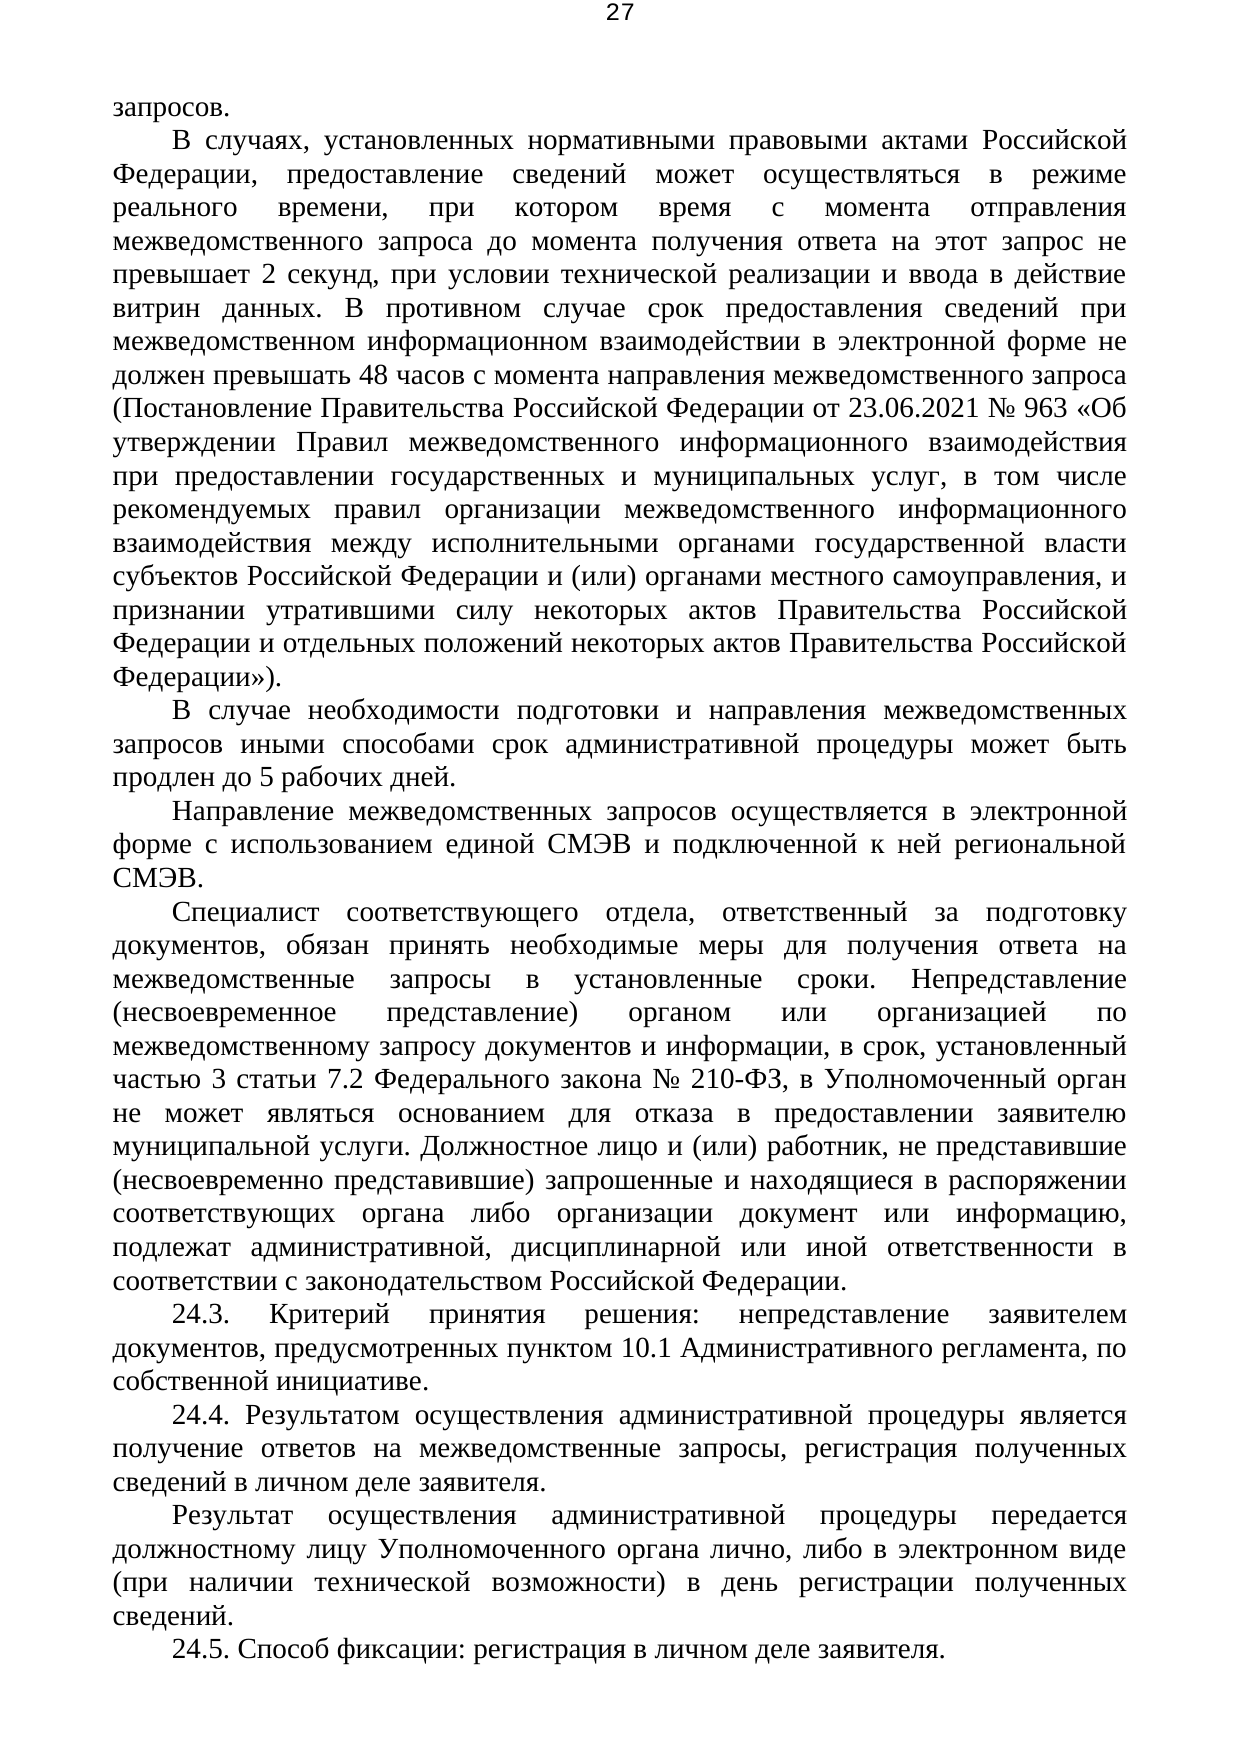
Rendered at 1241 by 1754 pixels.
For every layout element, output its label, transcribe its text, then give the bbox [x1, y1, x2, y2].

text Направление межведомственных запросов осуществляется в электронной форме с использованием единой СМЭВ и подключенной к ней региональной СМЭВ. [112, 793, 1128, 894]
text Результат осуществления административной процедуры передается должностному лицу Уполномоченного органа лично, либо в электронном виде (при наличии технической возможности) в день регистрации полученных сведений. [112, 1497, 1128, 1632]
text 24.3. Критерий принятия решения: непредставление заявителем документов, предусмотренных пунктом 10.1 Административного регламента, по собственной инициативе. [112, 1296, 1128, 1397]
text Специалист соответствующего отдела, ответственный за подготовку документов, обязан принять необходимые меры для получения ответа на межведомственные запросы в установленные сроки. Непредставление (несвоевременное представление) органом или организацией по межведомственному запросу документов и информации, в срок, установленный частью 3 статьи 7.2 Федерального закона № 210-ФЗ, в Уполномоченный орган не может являться основанием для отказа в предоставлении заявителю муниципальной услуги. Должностное лицо и (или) работник, не представившие (несвоевременно представившие) запрошенные и находящиеся в распоряжении соответствующих органа либо организации документ или информацию, подлежат административной, дисциплинарной или иной ответственности в соответствии с законодательством Российской Федерации. [112, 894, 1128, 1296]
text 24.5. Способ фиксации: регистрация в личном деле заявителя. [112, 1632, 1128, 1665]
text В случаях, установленных нормативными правовыми актами Российской Федерации, предоставление сведений может осуществляться в режиме реального времени, при котором время с момента отправления межведомственного запроса до момента получения ответа на этот запрос не превышает 2 секунд, при условии технической реализации и ввода в действие витрин данных. В противном случае срок предоставления сведений при межведомственном информационном взаимодействии в электронной форме не должен превышать 48 часов с момента направления межведомственного запроса (Постановление Правительства Российской Федерации от 23.06.2021 № 963 «Об утверждении Правил межведомственного информационного взаимодействия при предоставлении государственных и муниципальных услуг, в том числе рекомендуемых правил организации межведомственного информационного взаимодействия между исполнительными органами государственной власти субъектов Российской Федерации и (или) органами местного самоуправления, и признании утратившими силу некоторых актов Правительства Российской Федерации и отдельных положений некоторых актов Правительства Российской Федерации»). [112, 122, 1128, 692]
text В случае необходимости подготовки и направления межведомственных запросов иными способами срок административной процедуры может быть продлен до 5 рабочих дней. [112, 692, 1128, 793]
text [112, 89, 1128, 122]
text 24.4. Результатом осуществления административной процедуры является получение ответов на межведомственные запросы, регистрация полученных сведений в личном деле заявителя. [112, 1397, 1128, 1497]
